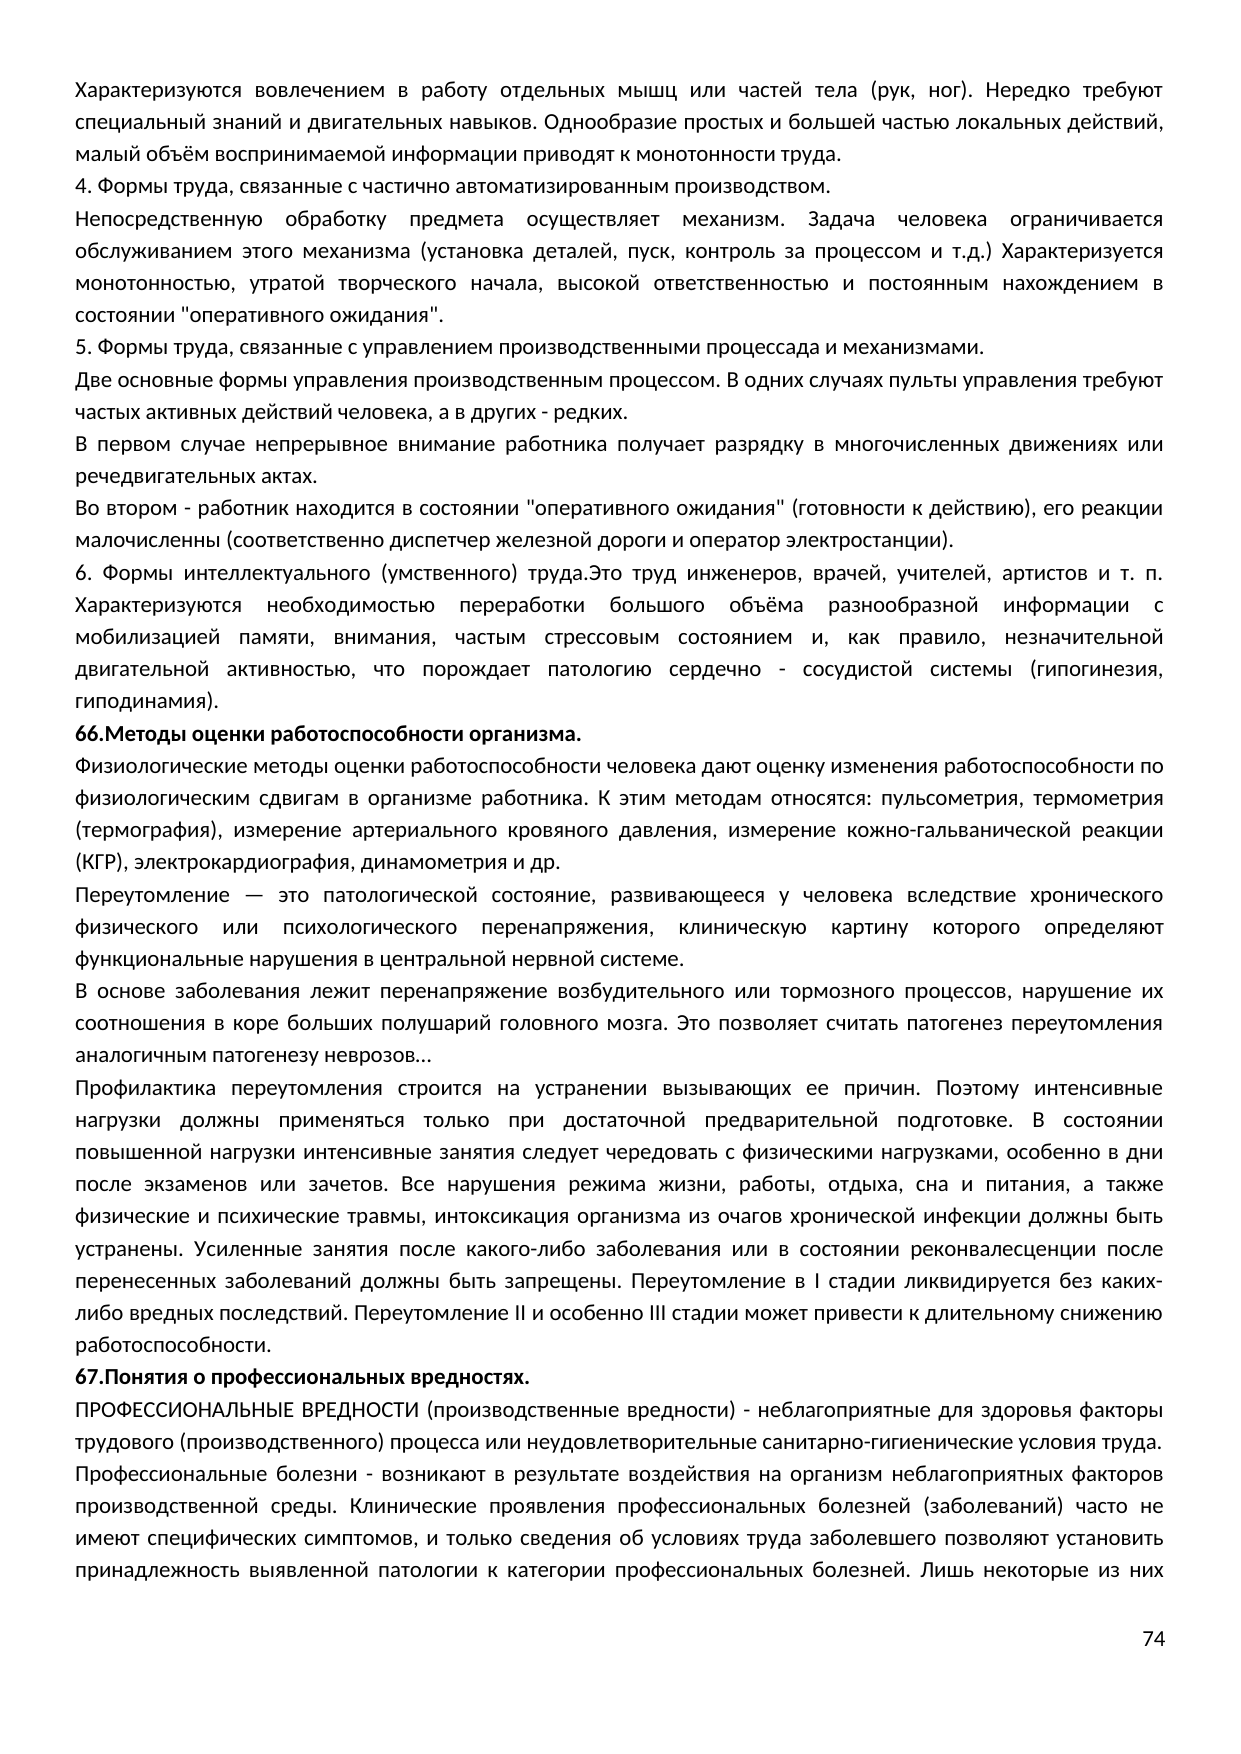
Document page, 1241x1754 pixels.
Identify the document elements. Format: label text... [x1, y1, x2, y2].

text Во втором - работник находится в состоянии "оперативного ожидания" (готовности к действию), его реакции малочисленны (соответственно диспетчер железной дороги и оператор электростанции). [75, 493, 1165, 554]
text Физиологические методы оценки работоспособности человека дают оценку изменения работоспособности по физиологическим сдвигам в организме работника. К этим методам относятся: пульсометрия, термометрия (термография), измерение артериального кровяного давления, измерение кожно-гальванической реакции (КГР), электрокардиография, динамометрия и др. [75, 751, 1165, 876]
text Непосредственную обработку предмета осуществляет механизм. Задача человека ограничивается обслуживанием этого механизма (установка деталей, пуск, контроль за процессом и т.д.) Характеризуется монотонностью, утратой творческого начала, высокой ответственностью и постоянным нахождением в состоянии "оперативного ожидания". [75, 204, 1165, 328]
text Переутомление — это патологической состояние, развивающееся у человека вследствие хронического физического или психологического перенапряжения, клиническую картину которого определяют функциональные нарушения в центральной нервной системе. [75, 880, 1165, 972]
text 4. Формы труда, связанные с частично автоматизированным производством. [75, 172, 1165, 199]
text В первом случае непрерывное внимание работника получает разрядку в многочисленных движениях или речедвигательных актах. [75, 429, 1165, 489]
text Характеризуются вовлечением в работу отдельных мышц или частей тела (рук, ног). Нередко требуют специальный знаний и двигательных навыков. Однообразие простых и большей частью локальных действий, малый объём воспринимаемой информации приводят к монотонности труда. [75, 75, 1165, 167]
text ПРОФЕССИОНАЛЬНЫЕ ВРЕДНОСТИ (производственные вредности) - неблагоприятные для здоровья факторы трудового (производственного) процесса или неудовлетворительные санитарно-гигиенические условия труда. [75, 1395, 1165, 1455]
text 5. Формы труда, связанные с управлением производственными процессада и механизмами. [75, 332, 1165, 361]
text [75, 1459, 1165, 1584]
text Две основные формы управления производственным процессом. В одних случаях пульты управления требуют частых активных действий человека, а в других - редких. [75, 365, 1165, 425]
text Профилактика переутомления строится на устранении вызывающих ее причин. Поэтому интенсивные нагрузки должны применяться только при достаточной предварительной подготовке. В состоянии повышенной нагрузки интенсивные занятия следует чередовать с физическими нагрузками, особенно в дни после экзаменов или зачетов. Все нарушения режима жизни, работы, отдыха, сна и питания, а также физические и психические травмы, интоксикация организма из очагов хронической инфекции должны быть устранены. Усиленные занятия после какого-либо заболевания или в состоянии реконвалесценции после перенесенных заболеваний должны быть запрещены. Переутомление в I стадии ликвидируется без каких-либо вредных последствий. Переутомление II и особенно III стадии может привести к длительному снижению работоспособности. [75, 1073, 1165, 1358]
text 67.Понятия о профессиональных вредностях. [75, 1362, 1165, 1391]
text 6. Формы интеллектуального (умственного) труда.Это труд инженеров, врачей, учителей, артистов и т. п. Характеризуются необходимостью переработки большого объёма разнообразной информации с мобилизацией памяти, внимания, частым стрессовым состоянием и, как правило, незначительной двигательной активностью, что порождает патологию сердечно - сосудистой системы (гипогинезия, гиподинамия). [75, 558, 1165, 714]
text 66.Методы оценки работоспособности организма. [75, 719, 1165, 747]
text В основе заболевания лежит перенапряжение возбудительного или тормозного процессов, нарушение их соотношения в коре больших полушарий головного мозга. Это позволяет считать патогенез переутомления аналогичным патогенезу неврозов… [75, 976, 1165, 1069]
